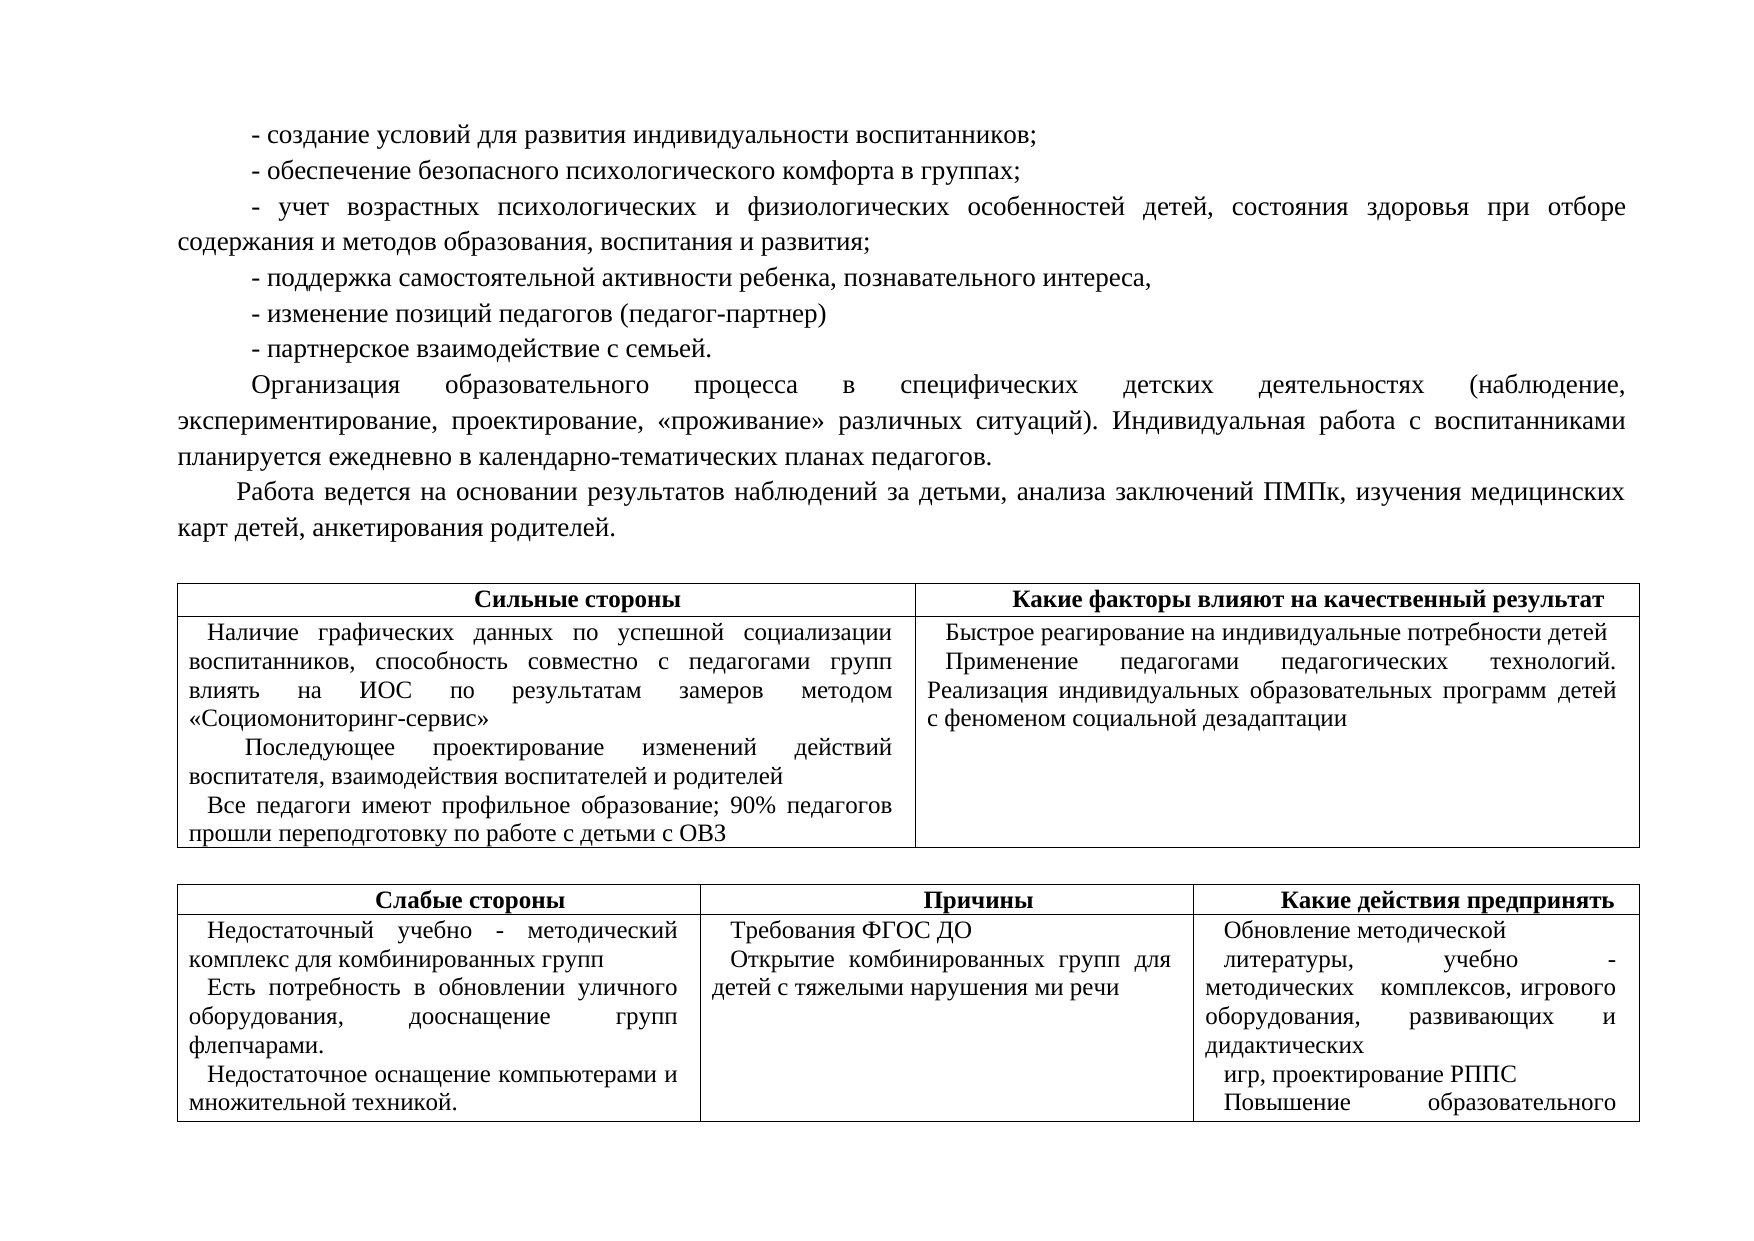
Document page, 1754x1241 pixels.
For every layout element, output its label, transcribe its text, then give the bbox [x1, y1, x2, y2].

table_header Сильные стороны [178, 584, 915, 616]
text - партнерское взаимодействие с семьей. [177, 332, 1627, 364]
text - обеспечение безопасного психологического комфорта в группах; [177, 154, 1627, 185]
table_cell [701, 915, 1193, 1121]
text Работа ведется на основании результатов наблюдений за детьми, анализа заключений ПМПк, изучения медицинских карт детей, анкетирования родителей. [177, 475, 1627, 542]
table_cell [178, 915, 700, 1121]
text - создание условий для развития индивидуальности воспитанников; [177, 118, 1627, 149]
text Организация образовательного процесса в специфических детских деятельностях (наблюдение, экспериментирование, проектирование, «проживание» различных ситуаций). Индивидуальная работа с воспитанниками планируется ежедневно в календарно-тематических планах педагогов. [177, 368, 1627, 471]
table_cell Быстрое реагирование на индивидуальные потребности детей Применение педагогами педагогических технологий. Реализация индивидуальных образовательных программ детей с феноменом социальной дезадаптации [916, 617, 1639, 847]
table_header Какие факторы влияют на качественный результат [916, 584, 1639, 616]
table_header Какие действия предпринять [1194, 885, 1639, 914]
text - учет возрастных психологических и физиологических особенностей детей, состояния здоровья при отборе содержания и методов образования, воспитания и развития; [177, 189, 1627, 256]
text - изменение позиций педагогов (педагог-партнер) [177, 297, 1627, 328]
table_cell Наличие графических данных по успешной социализации воспитанников, способность совместно с педагогами групп влиять на ИОС по результатам замеров методом «Социомониторинг-сервис» Последующее проектирование изменений действий воспитателя, взаимодействия воспитателей и родителей Все педагоги имеют профильное образование; 90% педагогов прошли переподготовку по работе с детьми с ОВЗ [178, 617, 915, 847]
table_header Слабые стороны [178, 885, 700, 914]
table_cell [1194, 915, 1639, 1121]
text - поддержка самостоятельной активности ребенка, познавательного интереса, [177, 261, 1627, 292]
table_header Причины [701, 885, 1193, 914]
